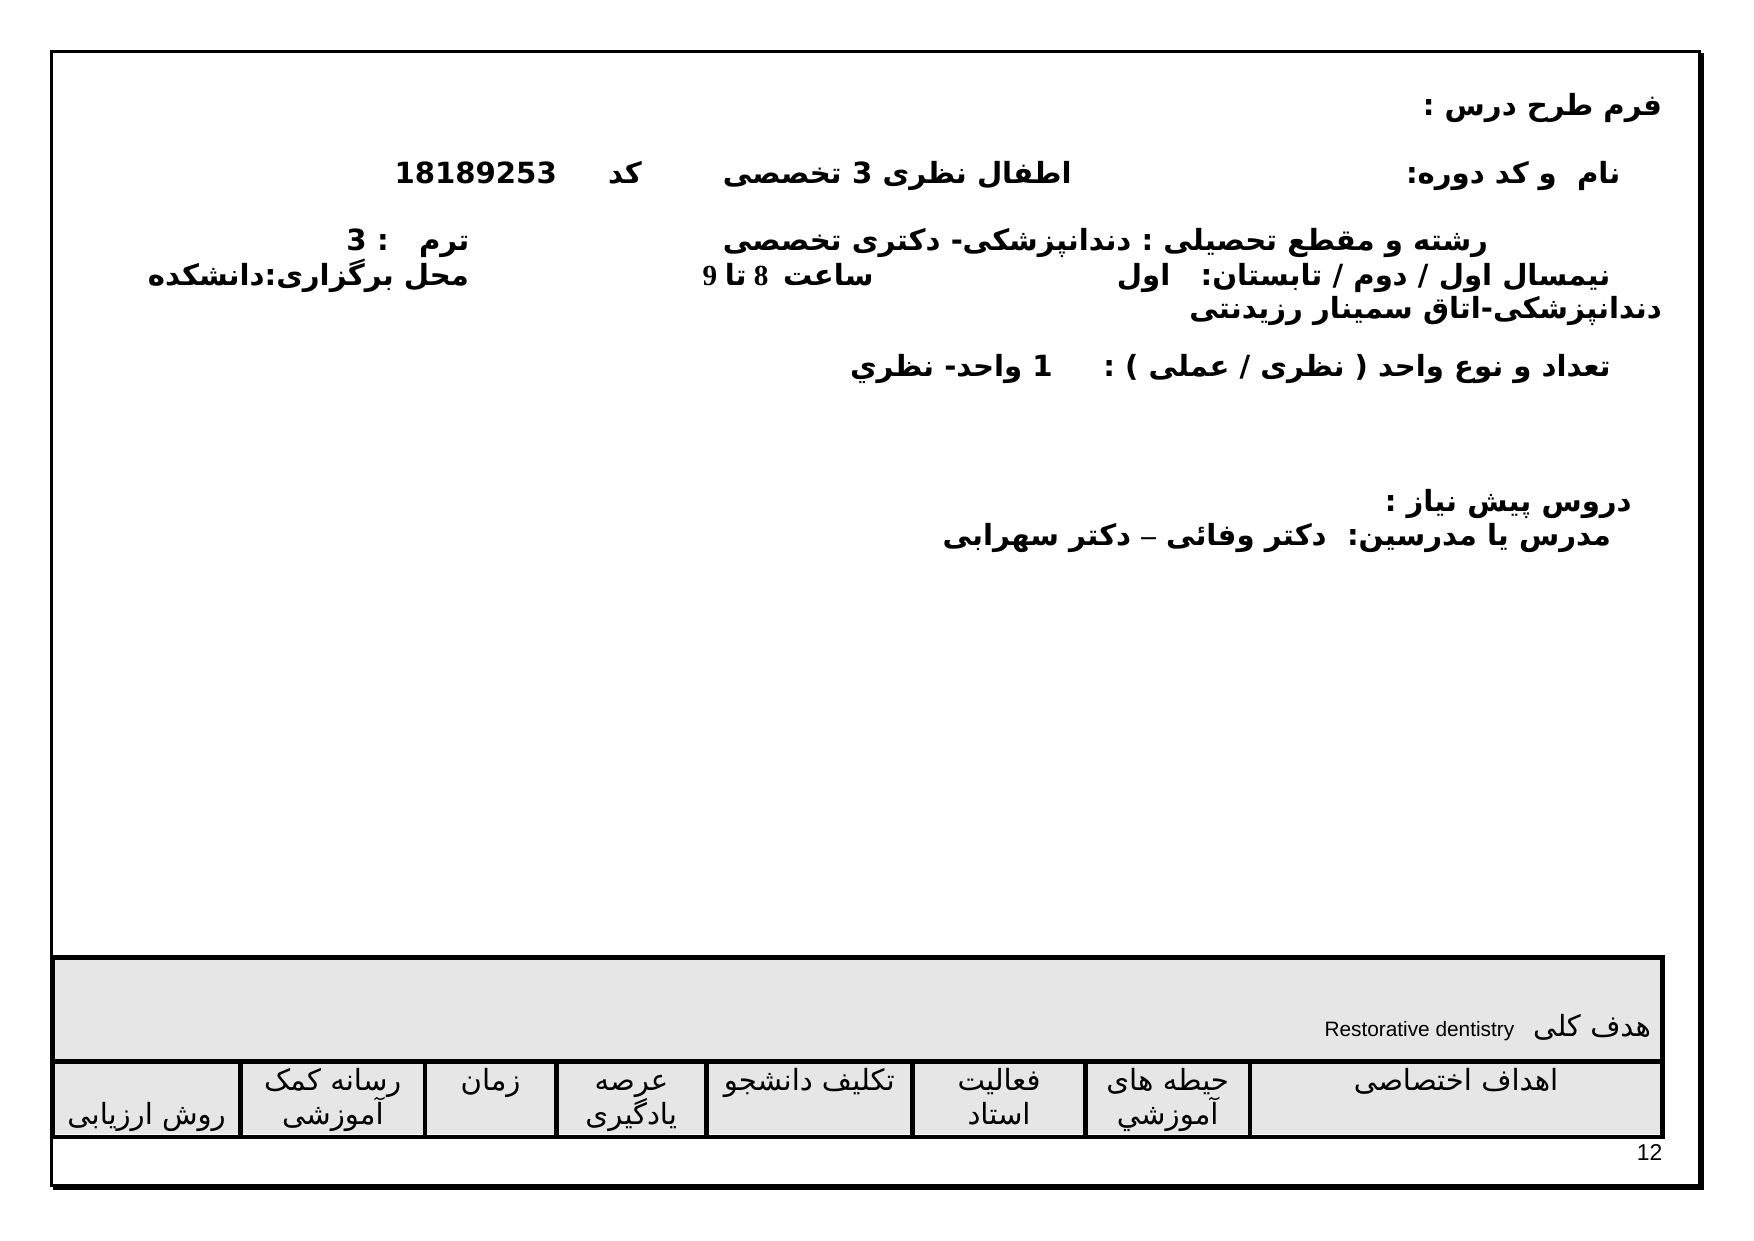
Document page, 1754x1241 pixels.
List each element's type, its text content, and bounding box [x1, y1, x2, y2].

text رشته و مقطع تحصیلی : دندانپزشکی- دکتری تخصصی ترم : 3 [89, 224, 1662, 258]
table_cell روش ارزیابی [55, 1064, 238, 1134]
table_cell اهداف اختصاصی [1252, 1064, 1660, 1134]
text نام و کد دوره: اطفال نظری 3 تخصصی کد 18189253 [89, 156, 1662, 190]
table_cell فعالیت استاد [915, 1064, 1083, 1134]
text تعداد و نوع واحد ( نظری / عملی ) : 1 واحد- نظري [89, 350, 1662, 384]
table_cell عرصه یادگیری [559, 1064, 704, 1134]
table_cell زمان [427, 1064, 554, 1134]
table_cell تكليف دانشجو [709, 1064, 910, 1134]
text نیمسال اول / دوم / تابستان: اول ساعت 8 تا 9 محل برگزاری:دانشکده دندانپزشکی-اتاق سمینار رزیدنتی [89, 258, 1662, 326]
table_cell حیطه های آموزشي [1088, 1064, 1248, 1134]
table_header هدف کلی Restorative dentistry [55, 960, 1660, 1059]
text فرم طرح درس : [89, 89, 1662, 123]
text دروس پیش نیاز : [89, 484, 1662, 518]
text مدرس یا مدرسین: دکتر وفائی – دکتر سهرابی [89, 518, 1662, 552]
table_cell رسانه کمک آموزشی [243, 1064, 423, 1134]
